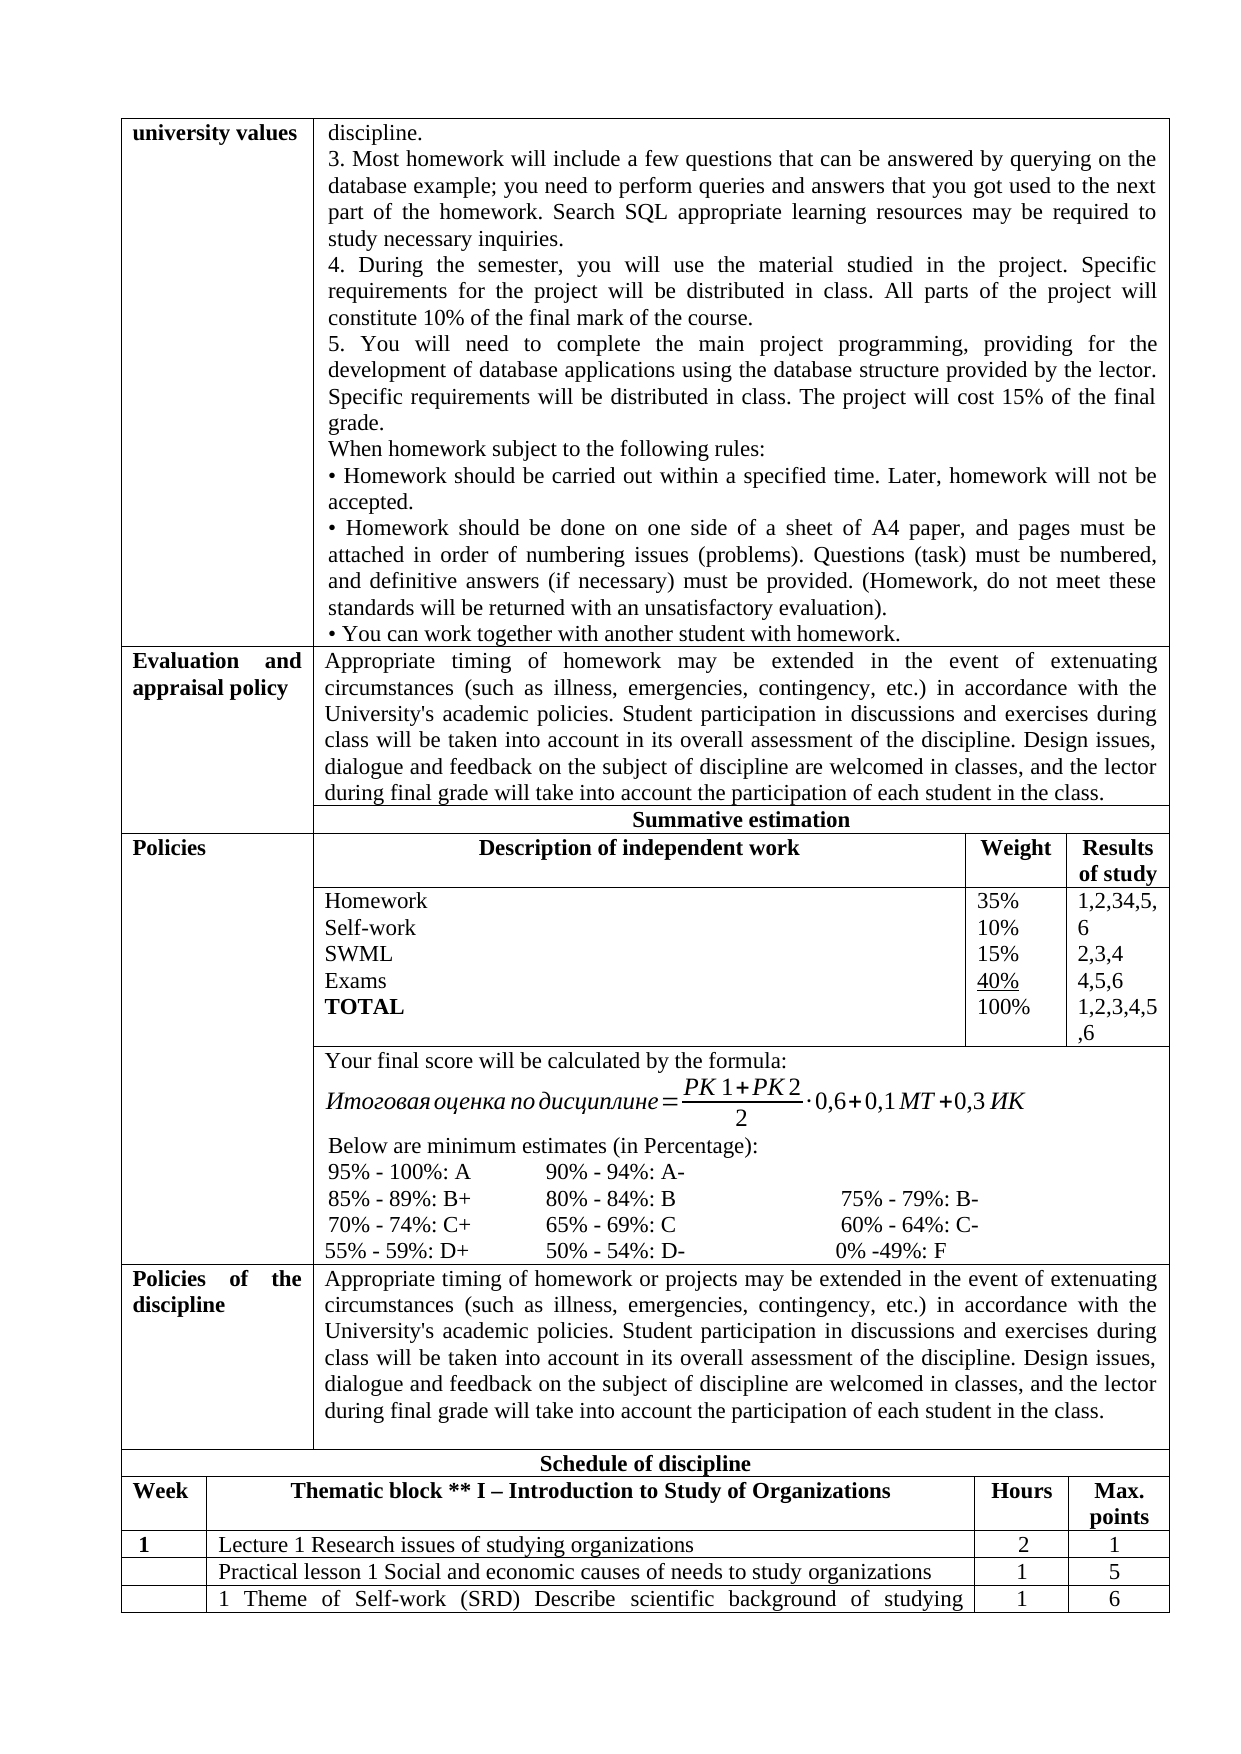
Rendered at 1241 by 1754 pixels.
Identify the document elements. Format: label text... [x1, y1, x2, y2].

table_cell 1 [975, 1558, 1068, 1584]
table_cell [122, 1558, 206, 1584]
table_cell Week [122, 1477, 206, 1530]
table_cell Appropriate timing of homework or projects may be extended in the event of extenuating circumstances (such as illness, emergencies, contingency, etc.) in accordance with the University's academic policies. Student participation in discussions and exercises during class will be taken into account in its overall assessment of the discipline. Design issues, dialogue and feedback on the subject of discipline are welcomed in classes, and the lector during final grade will take into account the participation of each student in the class. [314, 1265, 1169, 1448]
table_cell 1 [122, 1531, 206, 1557]
table_cell Weight [966, 834, 1066, 887]
table_cell Homework Self-work SWML Exams TOTAL [314, 888, 965, 1046]
table_cell 35% 10% 15% 40% 100% [966, 888, 1066, 1046]
table_cell Appropriate timing of homework may be extended in the event of extenuating circumstances (such as illness, emergencies, contingency, etc.) in accordance with the University's academic policies. Student participation in discussions and exercises during class will be taken into account in its overall assessment of the discipline. Design issues, dialogue and feedback on the subject of discipline are welcomed in classes, and the lector during final grade will take into account the participation of each student in the class. [314, 647, 1169, 805]
table_cell 1,2,34,5,6 2,3,4 4,5,6 1,2,3,4,5,6 [1067, 888, 1169, 1046]
table_cell Policies [122, 834, 313, 1264]
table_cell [207, 1586, 974, 1612]
table_cell Description of independent work [314, 834, 965, 887]
table_cell Your final score will be calculated by the formula: Below are minimum estimates (in Percentage): 95% - 100%: А 90% - 94%: А- 85% - 89%: В+ 80% - 84%: В 75% - 79%: В- 70% - 74%: С+ 65% - 69%: С 60% - 64%: С- 55% - 59%: D+ 50% - 54%: D- 0% -49%: F [314, 1047, 1169, 1264]
table_cell Practical lesson 1 Social and economic causes of needs to study organizations [207, 1558, 974, 1584]
table_cell Summative estimation [314, 806, 1169, 833]
table_cell 6 [1069, 1586, 1169, 1612]
table_cell Policies of the discipline [122, 1265, 313, 1448]
table_cell Schedule of discipline [122, 1450, 1169, 1476]
table_cell 2 [975, 1531, 1068, 1557]
table_cell Results of study [1067, 834, 1169, 887]
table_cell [122, 119, 313, 646]
table_cell Lecture 1 Research issues of studying organizations [207, 1531, 974, 1557]
table_cell 1 [975, 1586, 1068, 1612]
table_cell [314, 119, 1169, 646]
table_cell Hours [975, 1477, 1068, 1530]
table_cell 5 [1069, 1558, 1169, 1584]
table_cell 1 [1069, 1531, 1169, 1557]
table_cell [122, 1586, 206, 1612]
table_cell Max. points [1069, 1477, 1169, 1530]
table_cell Thematic block ** I – Introduction to Study of Organizations [207, 1477, 974, 1530]
table_cell Evaluation and appraisal policy [122, 647, 313, 833]
